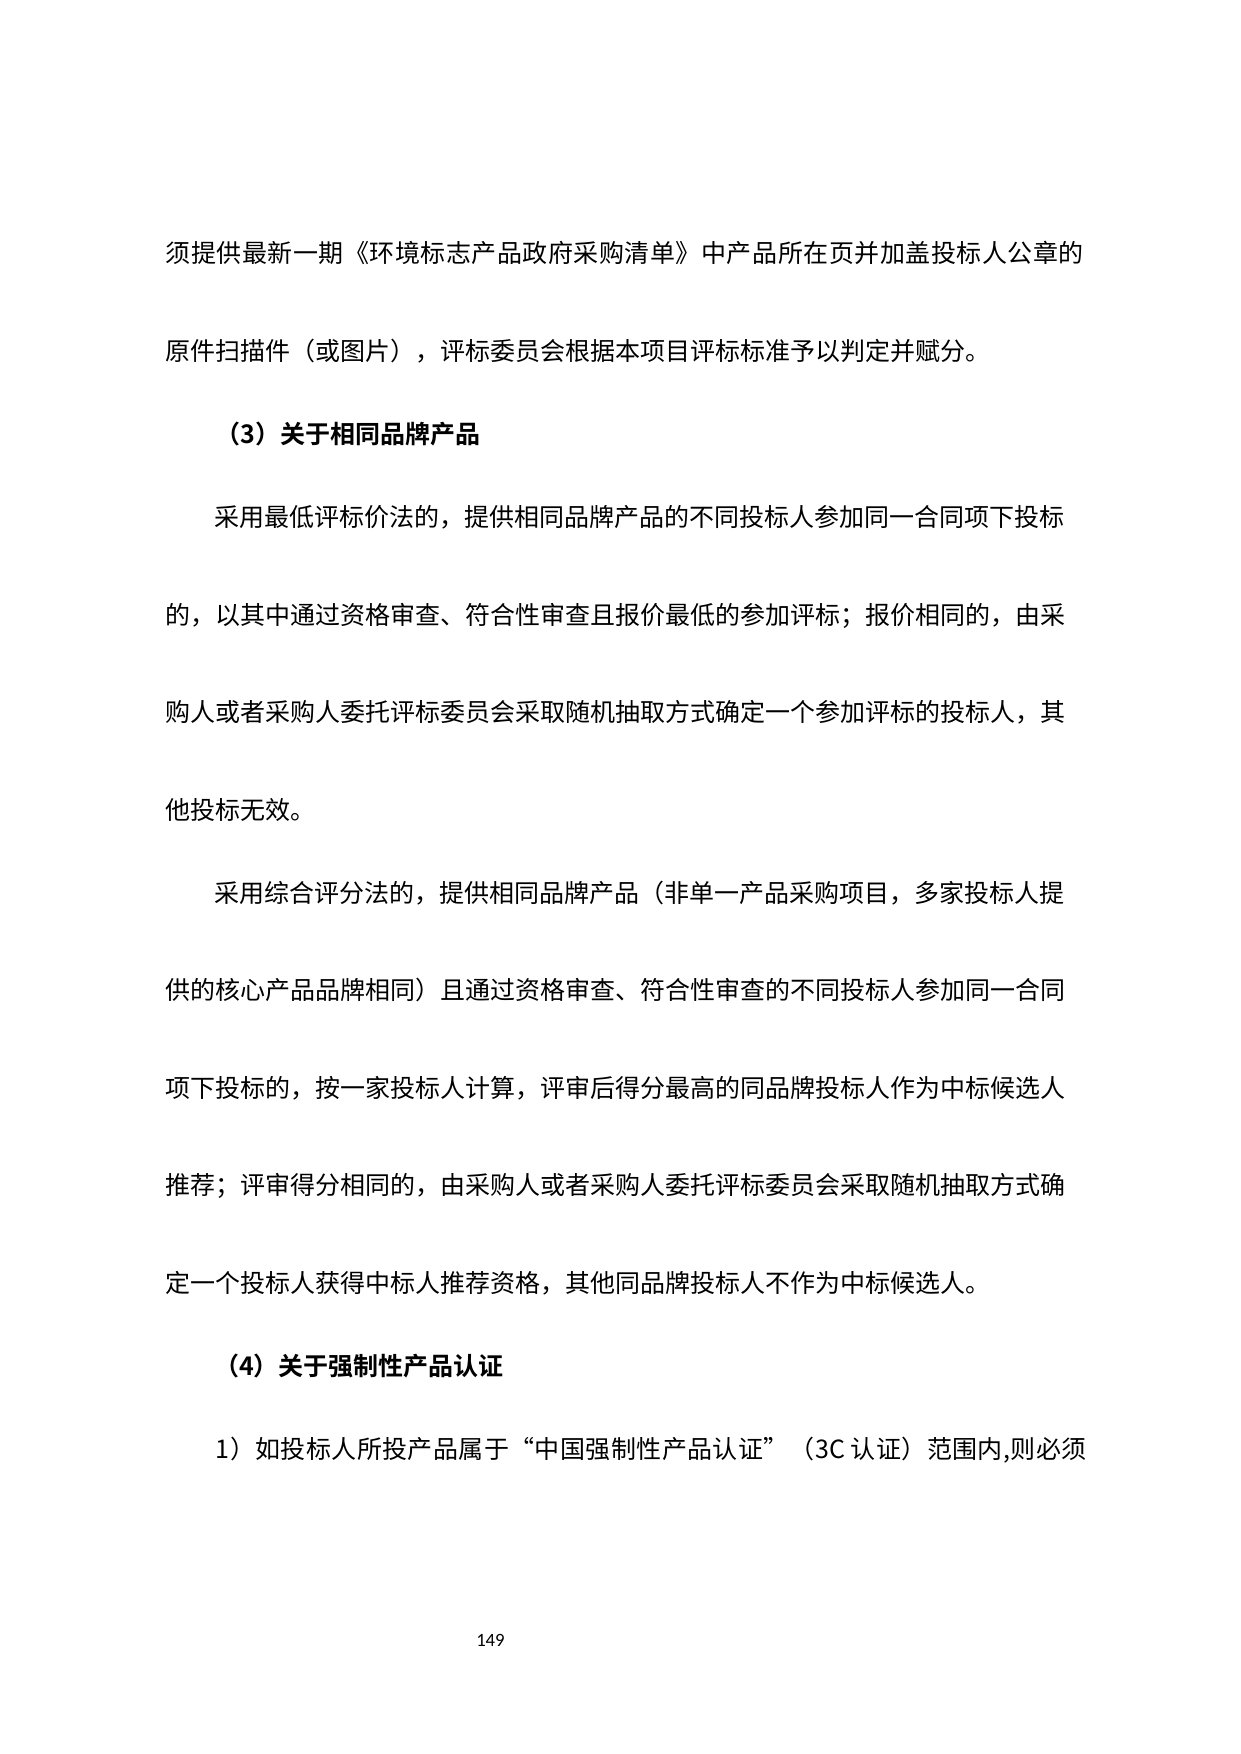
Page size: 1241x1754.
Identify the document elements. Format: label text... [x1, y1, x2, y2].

text 采用最低评标价法的，提供相同品牌产品的不同投标人参加同一合同项下投标的，以其中通过资格审查、符合性审查且报价最低的参加评标；报价相同的，由采购人或者采购人委托评标委员会采取随机抽取方式确定一个参加评标的投标人，其他投标无效。 [165, 483, 1087, 841]
text （3）关于相同品牌产品 [165, 400, 1087, 465]
text （4）关于强制性产品认证 [165, 1332, 1087, 1397]
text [165, 219, 1087, 382]
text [165, 1415, 1087, 1480]
text 采用综合评分法的，提供相同品牌产品（非单一产品采购项目，多家投标人提供的核心产品品牌相同）且通过资格审查、符合性审查的不同投标人参加同一合同项下投标的，按一家投标人计算，评审后得分最高的同品牌投标人作为中标候选人推荐；评审得分相同的，由采购人或者采购人委托评标委员会采取随机抽取方式确定一个投标人获得中标人推荐资格，其他同品牌投标人不作为中标候选人。 [165, 859, 1087, 1314]
